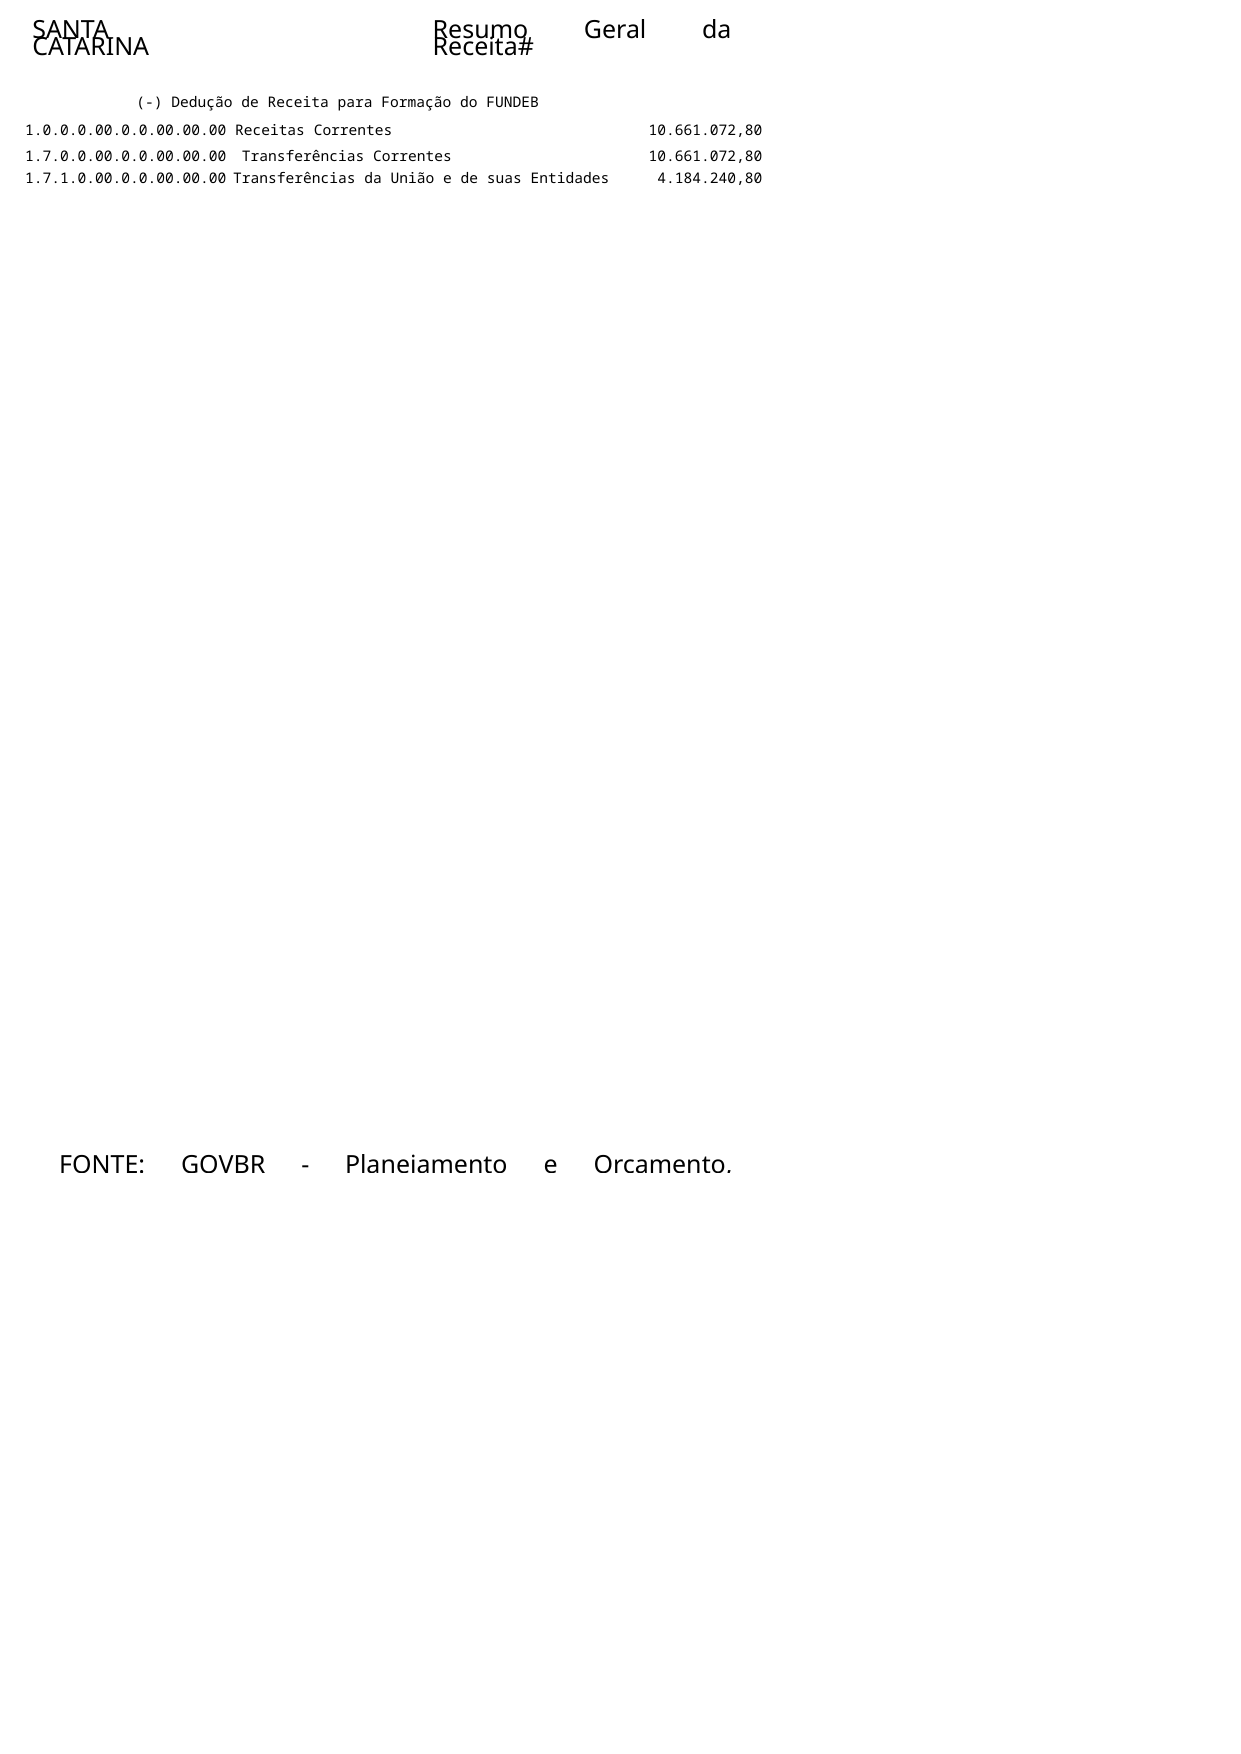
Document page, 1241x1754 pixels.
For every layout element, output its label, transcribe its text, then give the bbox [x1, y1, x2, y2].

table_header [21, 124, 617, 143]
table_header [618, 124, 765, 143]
text (-) Dedução de Receita para Formação do FUNDEB [136, 92, 1065, 112]
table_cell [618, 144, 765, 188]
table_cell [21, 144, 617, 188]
